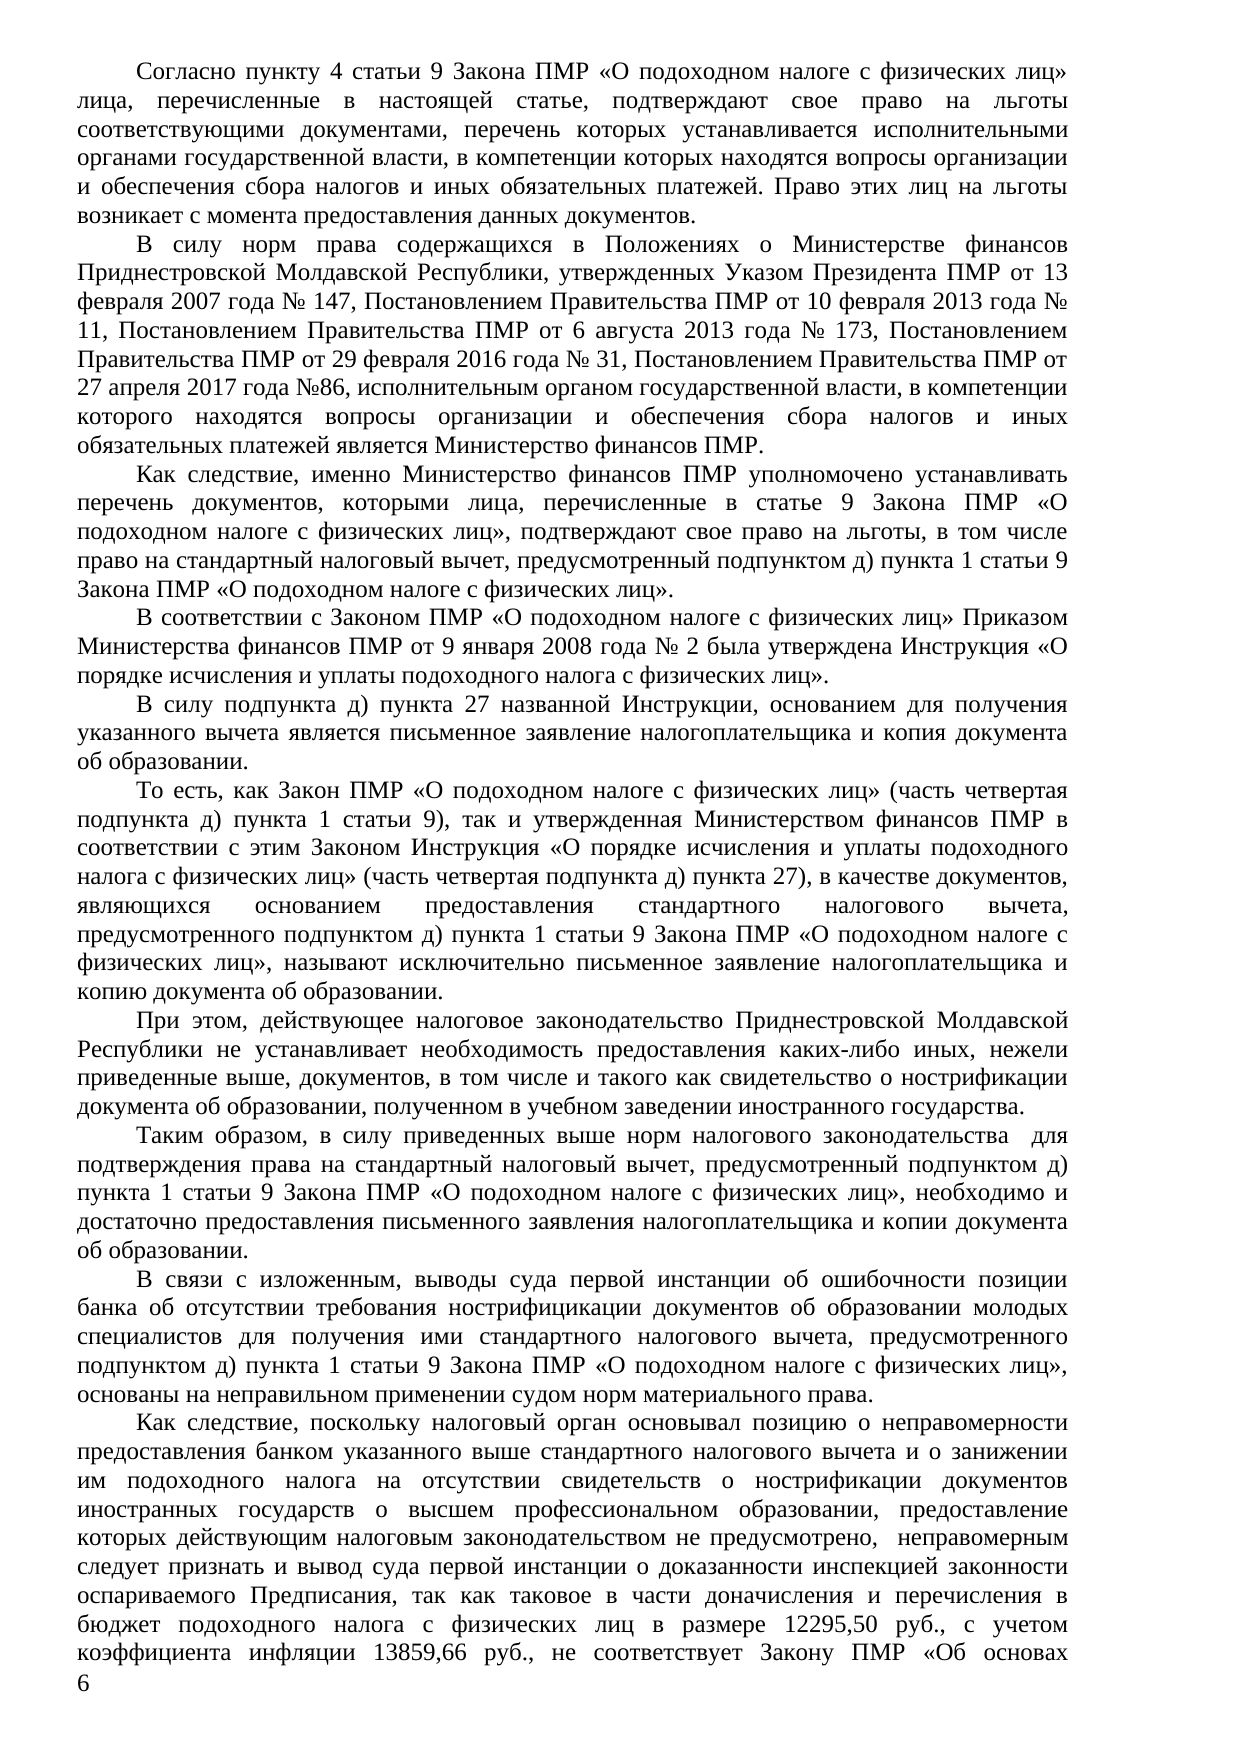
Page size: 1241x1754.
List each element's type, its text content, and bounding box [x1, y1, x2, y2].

text В связи с изложенным, выводы суда первой инстанции об ошибочности позиции банка об отсутствии требования нострифицикации документов об образовании молодых специалистов для получения ими стандартного налогового вычета, предусмотренного подпунктом д) пункта 1 статьи 9 Закона ПМР «О подоходном налоге с физических лиц», основаны на неправильном применении судом норм материального права. [77, 1264, 1069, 1407]
text Таким образом, в силу приведенных выше норм налогового законодательства для подтверждения права на стандартный налоговый вычет, предусмотренный подпунктом д) пункта 1 статьи 9 Закона ПМР «О подоходном налоге с физических лиц», необходимо и достаточно предоставления письменного заявления налогоплательщика и копии документа об образовании. [77, 1120, 1069, 1264]
text В соответствии с Законом ПМР «О подоходном налоге с физических лиц» Приказом Министерства финансов ПМР от 9 января 2008 года № 2 была утверждена Инструкция «О порядке исчисления и уплаты подоходного налога с физических лиц». [77, 602, 1069, 689]
text В силу норм права содержащихся в Положениях о Министерстве финансов Приднестровской Молдавской Республики, утвержденных Указом Президента ПМР от 13 февраля 2007 года № 147, Постановлением Правительства ПМР от 10 февраля 2013 года № 11, Постановлением Правительства ПМР от 6 августа 2013 года № 173, Постановлением Правительства ПМР от 29 февраля 2016 года № 31, Постановлением Правительства ПМР от 27 апреля 2017 года №86, исполнительным органом государственной власти, в компетенции которого находятся вопросы организации и обеспечения сбора налогов и иных обязательных платежей является Министерство финансов ПМР. [77, 229, 1069, 459]
text В силу подпункта д) пункта 27 названной Инструкции, основанием для получения указанного вычета является письменное заявление налогоплательщика и копия документа об образовании. [77, 689, 1069, 775]
text Как следствие, именно Министерство финансов ПМР уполномочено устанавливать перечень документов, которыми лица, перечисленные в статье 9 Закона ПМР «О подоходном налоге с физических лиц», подтверждают свое право на льготы, в том числе право на стандартный налоговый вычет, предусмотренный подпунктом д) пункта 1 статьи 9 Закона ПМР «О подоходном налоге с физических лиц». [77, 459, 1069, 602]
text То есть, как Закон ПМР «О подоходном налоге с физических лиц» (часть четвертая подпункта д) пункта 1 статьи 9), так и утвержденная Министерством финансов ПМР в соответствии с этим Законом Инструкция «О порядке исчисления и уплаты подоходного налога с физических лиц» (часть четвертая подпункта д) пункта 27), в качестве документов, являющихся основанием предоставления стандартного налогового вычета, предусмотренного подпунктом д) пункта 1 статьи 9 Закона ПМР «О подоходном налоге с физических лиц», называют исключительно письменное заявление налогоплательщика и копию документа об образовании. [77, 775, 1069, 1005]
text При этом, действующее налоговое законодательство Приднестровской Молдавской Республики не устанавливает необходимость предоставления каких-либо иных, нежели приведенные выше, документов, в том числе и такого как свидетельство о нострификации документа об образовании, полученном в учебном заведении иностранного государства. [77, 1005, 1069, 1120]
text Согласно пункту 4 статьи 9 Закона ПМР «О подоходном налоге с физических лиц» лица, перечисленные в настоящей статье, подтверждают свое право на льготы соответствующими документами, перечень которых устанавливается исполнительными органами государственной власти, в компетенции которых находятся вопросы организации и обеспечения сбора налогов и иных обязательных платежей. Право этих лиц на льготы возникает с момента предоставления данных документов. [77, 56, 1069, 229]
